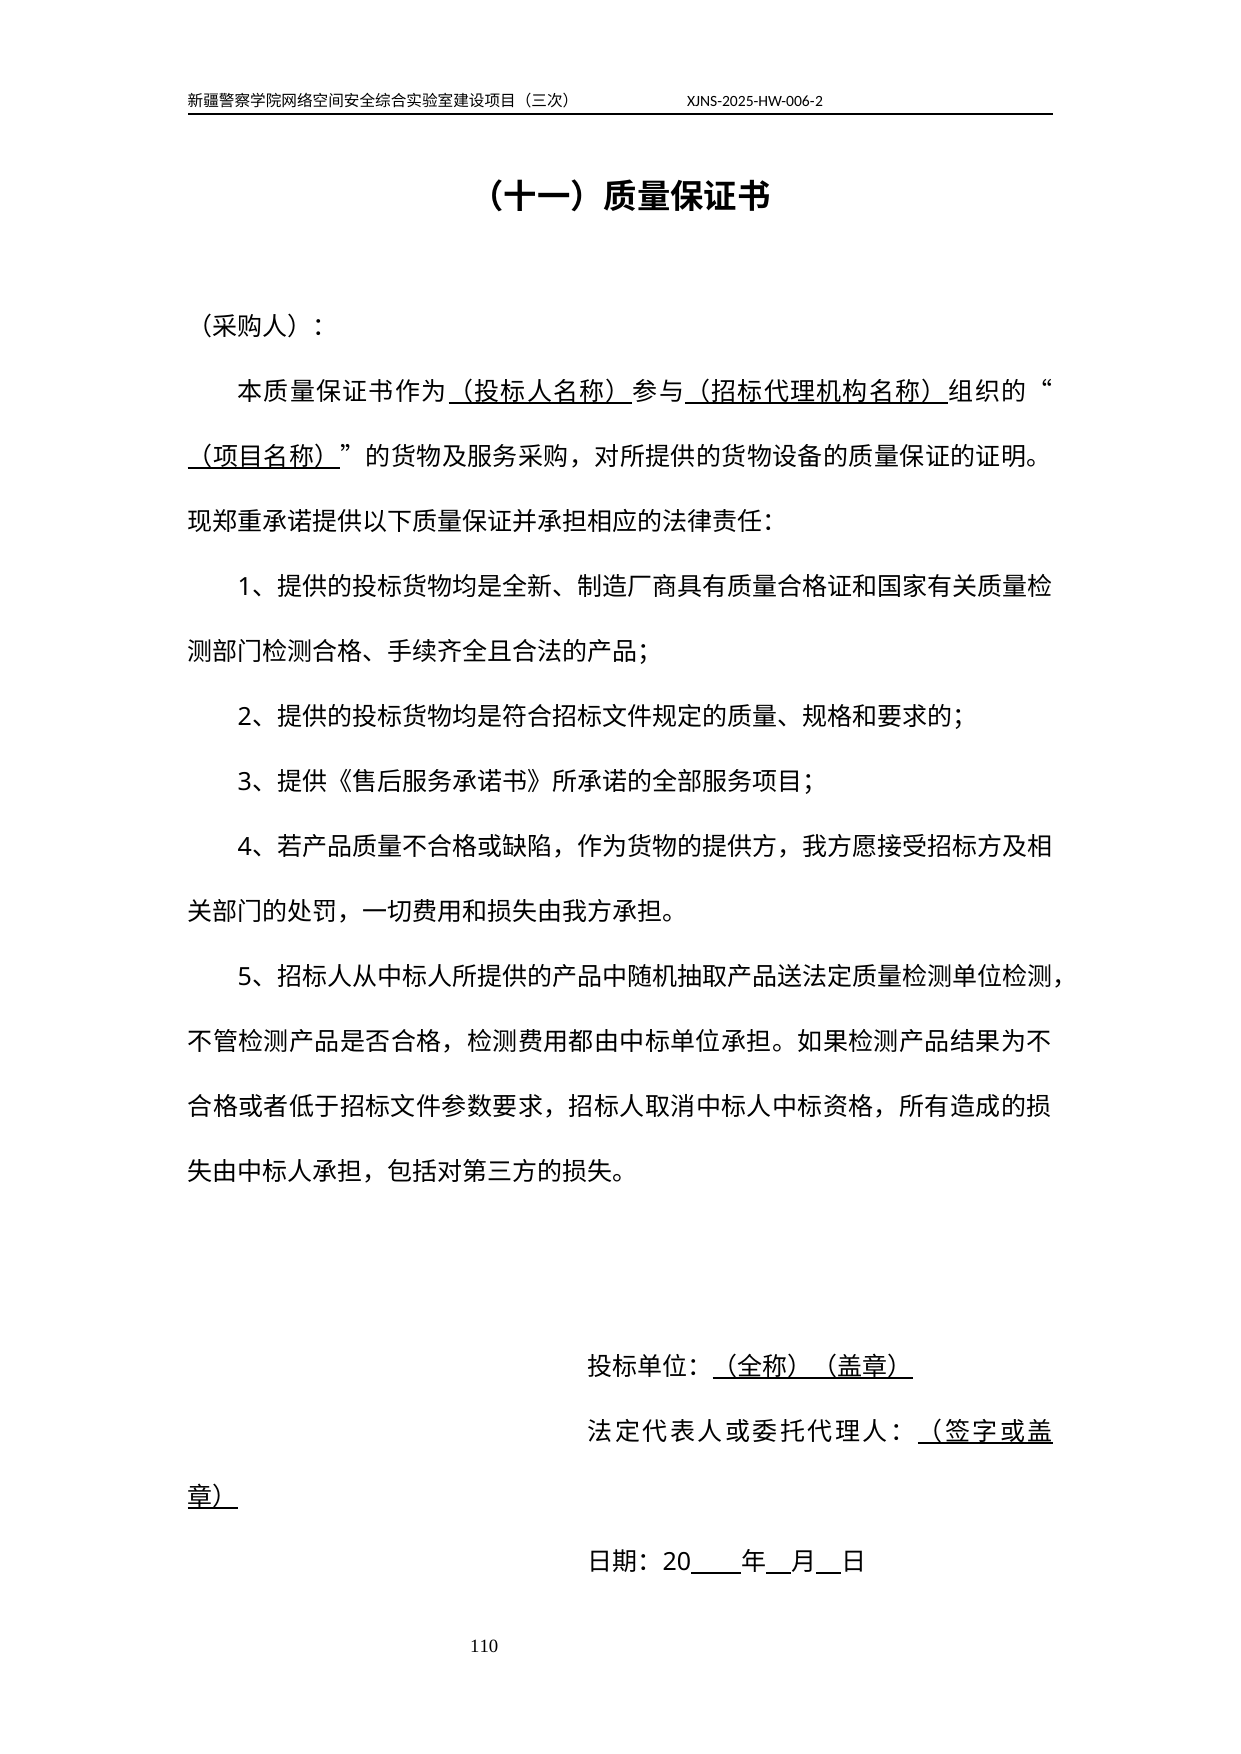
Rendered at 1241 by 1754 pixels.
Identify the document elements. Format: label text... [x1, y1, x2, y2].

text 日期：20 年 月 日 [187, 1527, 1053, 1592]
text （十一）质量保证书 [187, 162, 1053, 227]
text 本质量保证书作为（投标人名称）参与（招标代理机构名称）组织的“ （项目名称）”的货物及服务采购，对所提供的货物设备的质量保证的证明。现郑重承诺提供以下质量保证并承担相应的法律责任： [187, 357, 1053, 552]
text 投标单位：（全称）（盖章） [187, 1332, 1053, 1397]
text 2、提供的投标货物均是符合招标文件规定的质量、规格和要求的； [187, 682, 1053, 747]
text 1、提供的投标货物均是全新、制造厂商具有质量合格证和国家有关质量检测部门检测合格、手续齐全且合法的产品； [187, 552, 1053, 682]
text 法定代表人或委托代理人：（签字或盖章） [187, 1397, 1053, 1527]
text 5、招标人从中标人所提供的产品中随机抽取产品送法定质量检测单位检测，不管检测产品是否合格，检测费用都由中标单位承担。如果检测产品结果为不合格或者低于招标文件参数要求，招标人取消中标人中标资格，所有造成的损失由中标人承担，包括对第三方的损失。 [187, 942, 1053, 1202]
text 4、若产品质量不合格或缺陷，作为货物的提供方，我方愿接受招标方及相关部门的处罚，一切费用和损失由我方承担。 [187, 812, 1053, 942]
text （采购人）： [187, 292, 1053, 357]
text 3、提供《售后服务承诺书》所承诺的全部服务项目； [187, 747, 1053, 812]
